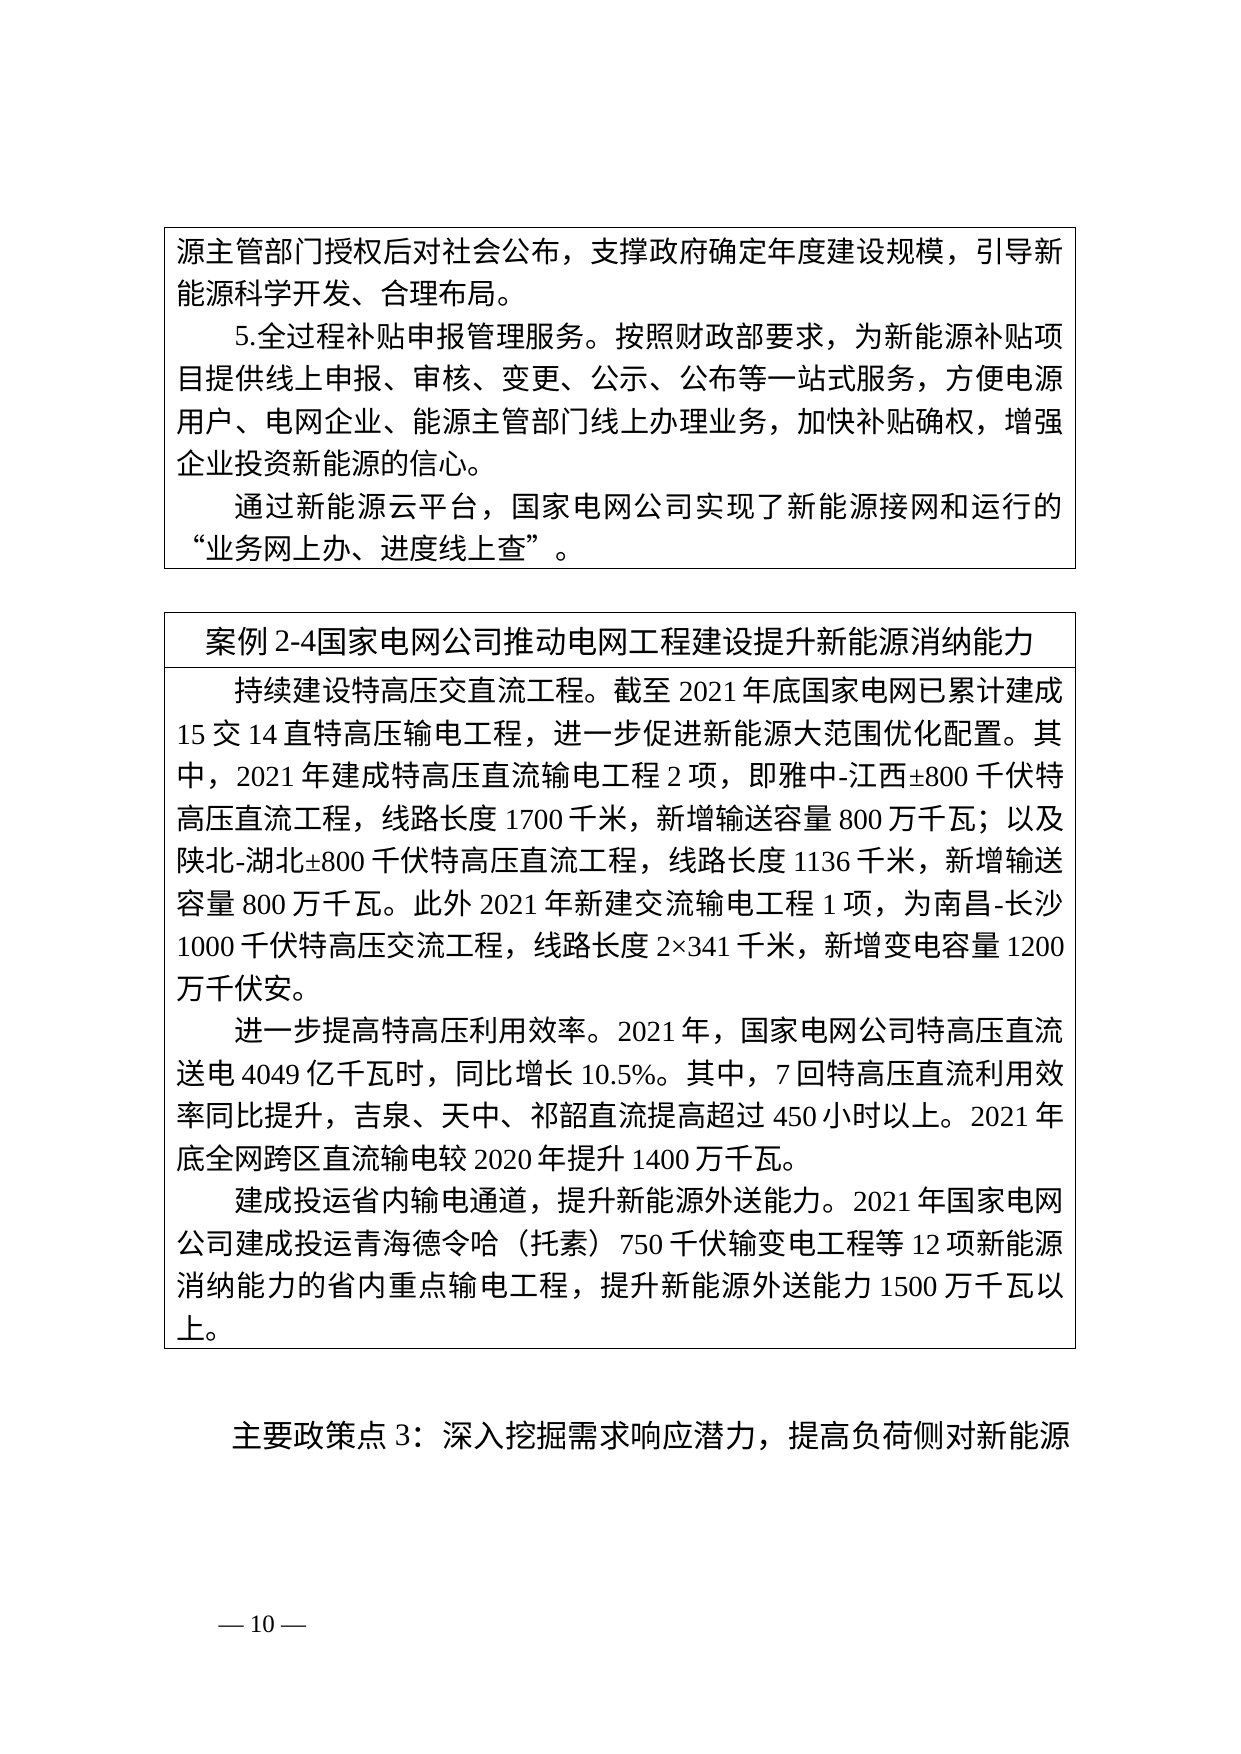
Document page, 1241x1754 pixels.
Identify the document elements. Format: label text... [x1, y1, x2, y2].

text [168, 1391, 1072, 1476]
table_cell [165, 228, 1075, 568]
table_header 案例2-4国家电网公司推动电网工程建设提升新能源消纳能力 [165, 613, 1075, 667]
table_cell 持续建设特高压交直流工程。截至2021年底国家电网已累计建成15交14直特高压输电工程，进一步促进新能源大范围优化配置。其中，2021年建成特高压直流输电工程2项，即雅中-江西±800千伏特高压直流工程，线路长度1700千米，新增输送容量800万千瓦；以及陕北-湖北±800千伏特高压直流工程，线路长度1136千米，新增输送容量800万千瓦。此外2021年新建交流输电工程1项，为南昌-长沙1000千伏特高压交流工程，线路长度2×341千米，新增变电容量1200万千伏安。 进一步提高特高压利用效率。2021年，国家电网公司特高压直流送电4049亿千瓦时，同比增长10.5%。其中，7回特高压直流利用效率同比提升，吉泉、天中、祁韶直流提高超过450小时以上。2021年底全网跨区直流输电较2020年提升1400万千瓦。 建成投运省内输电通道，提升新能源外送能力。2021年国家电网公司建成投运青海德令哈（托素）750千伏输变电工程等12项新能源消纳能力的省内重点输电工程，提升新能源外送能力1500万千瓦以上。 [165, 668, 1075, 1348]
